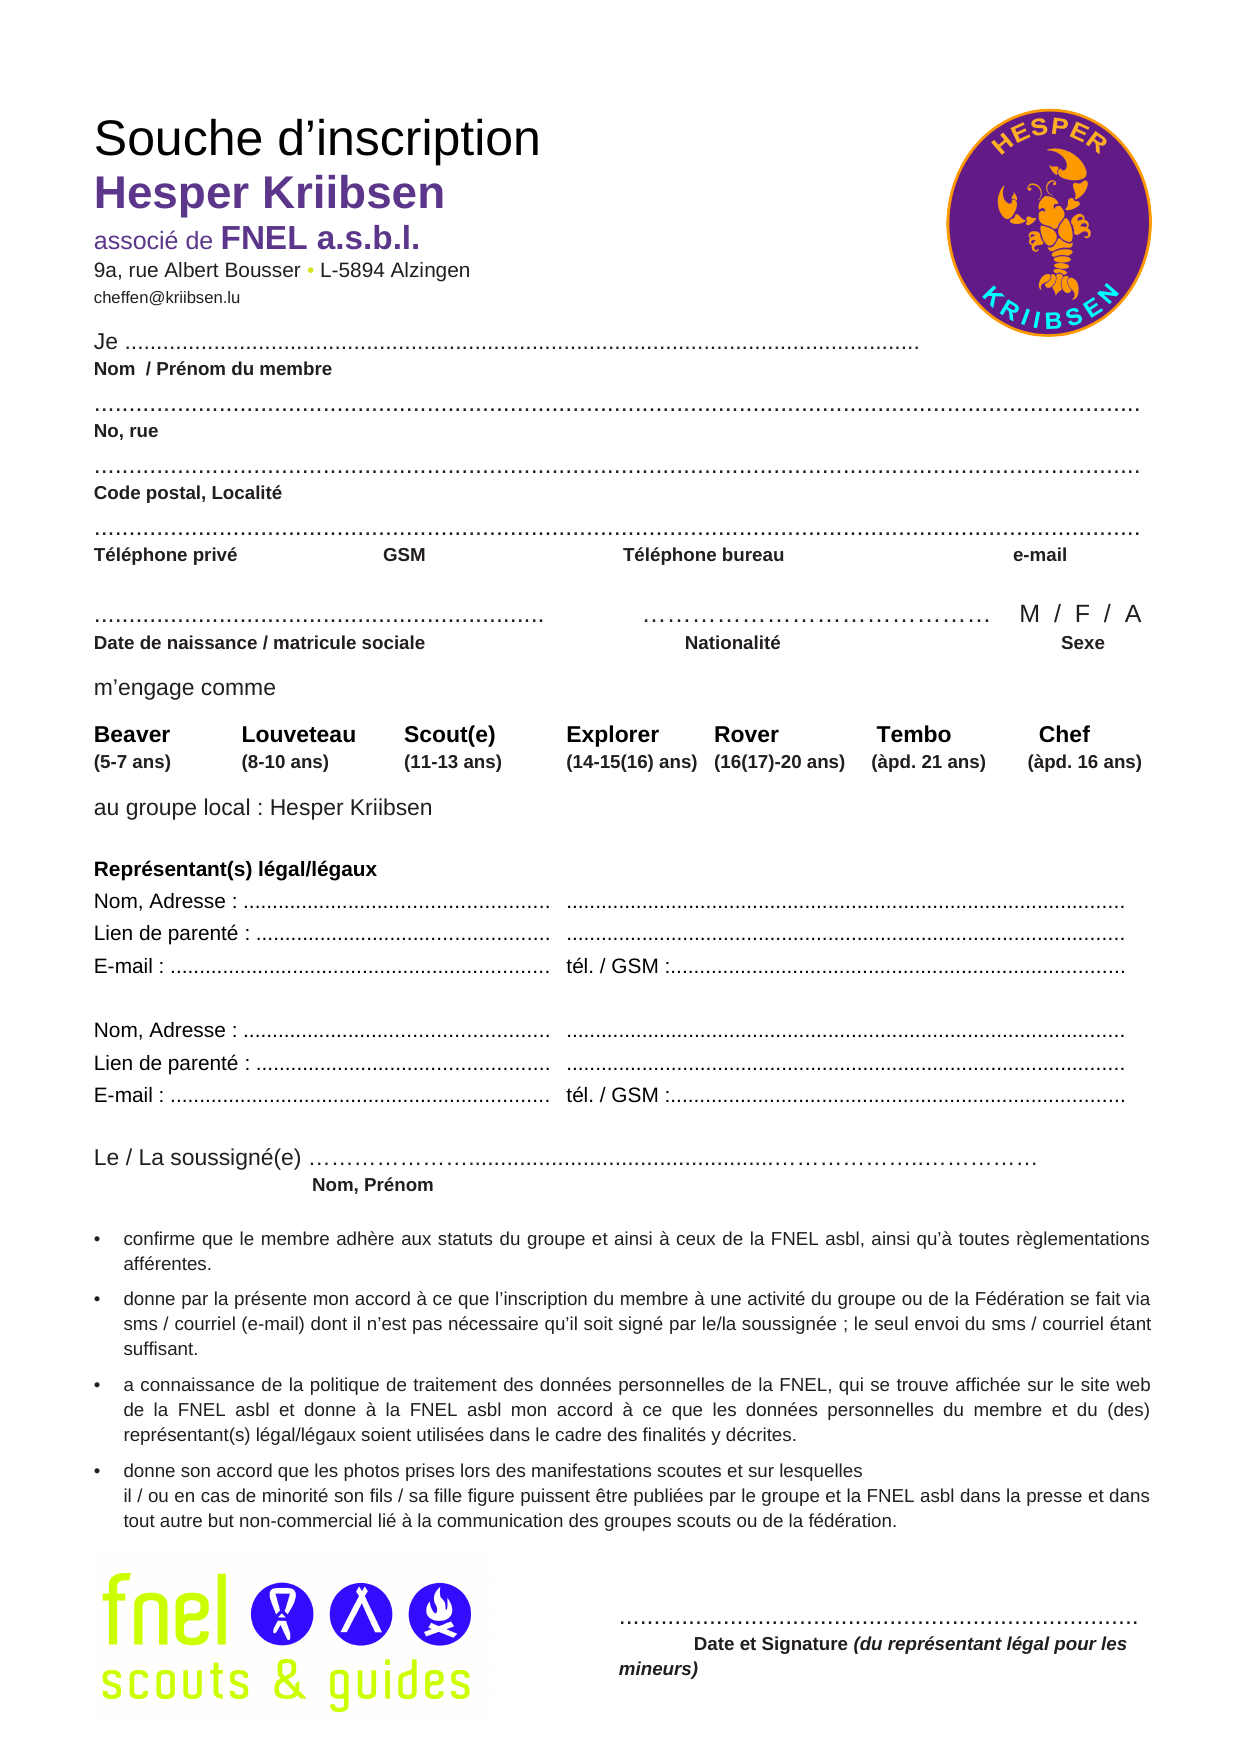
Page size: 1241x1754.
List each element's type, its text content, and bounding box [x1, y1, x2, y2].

text ................................................................. …………………………………… M / F / A [94, 599, 1152, 628]
text Hesper Kriibsen [94, 166, 946, 218]
text Beaver Louveteau Scout(e) Explorer Rover Tembo Chef [94, 721, 1152, 747]
text Représentant(s) légal/légaux [94, 857, 1152, 881]
list donne par la présente mon accord à ce que l’inscription du membre à une activité du groupe ou de la Fédération se fait via sms / courriel (e-mail) dont il n’est pas nécessaire qu’il soit signé par le/la soussignée ; le seul envoi du sms / courriel étant suffisant. [94, 1284, 1152, 1360]
text ....................................................................................................................................................... [94, 450, 1152, 478]
text Nom, Prénom [94, 1170, 1152, 1195]
text Nom, Adresse : [94, 1018, 1152, 1042]
text E-mail : tél. / GSM : [94, 1083, 1152, 1107]
text cheffen@kriibsen.lu [94, 282, 946, 307]
picture [93, 1554, 494, 1724]
text Le / La soussigné(e) …………………................................................………………..…………… [94, 1144, 1152, 1170]
text Téléphone privé GSM Téléphone bureau e-mail [94, 541, 1152, 566]
text Souche d’inscription [94, 108, 946, 166]
text Date de naissance / matricule sociale Nationalité Sexe [94, 628, 1152, 653]
text Lien de parenté : [94, 921, 1152, 945]
text 9a, rue Albert Bousser • L-5894 Alzingen [94, 257, 946, 282]
text (5-7 ans) (8-10 ans) (11-13 ans) (14-15(16) ans) (16(17)-20 ans) (àpd. 21 ans) (àpd. 16 ans) [94, 747, 1152, 773]
picture [946, 108, 1152, 337]
text au groupe local : Hesper Kriibsen [94, 793, 1152, 820]
text Date et Signature (du représentant légal pour les mineurs) [619, 1629, 1152, 1680]
text ........................................................................... [544, 1601, 1152, 1629]
text m’engage comme [94, 674, 1152, 700]
text Je ............................................................................................................................. [94, 328, 1152, 354]
text ....................................................................................................................................................... [94, 388, 1152, 416]
list a connaissance de la politique de traitement des données personnelles de la FNEL, qui se trouve affichée sur le site web de la FNEL asbl et donne à la FNEL asbl mon accord à ce que les données personnelles du membre et du (des) représentant(s) légal/légaux soient utilisées dans le cadre des finalités y décrites. [94, 1370, 1152, 1446]
text Lien de parenté : [94, 1050, 1152, 1074]
text Nom / Prénom du membre [94, 354, 1152, 379]
text associé de FNEL a.s.b.l. [94, 218, 946, 257]
text No, rue [94, 416, 1152, 441]
text Nom, Adresse : [94, 889, 1152, 913]
list donne son accord que les photos prises lors des manifestations scoutes et sur lesquelles il / ou en cas de minorité son fils / sa fille figure puissent être publiées par le groupe et la FNEL asbl dans la presse et dans tout autre but non-commercial lié à la communication des groupes scouts ou de la fédération. [94, 1456, 1152, 1590]
list confirme que le membre adhère aux statuts du groupe et ainsi à ceux de la FNEL asbl, ainsi qu’à toutes règlementations afférentes. [94, 1224, 1152, 1274]
text E-mail : tél. / GSM : [94, 953, 1152, 977]
text Code postal, Localité [94, 478, 1152, 504]
text ....................................................................................................................................................... [94, 512, 1152, 541]
